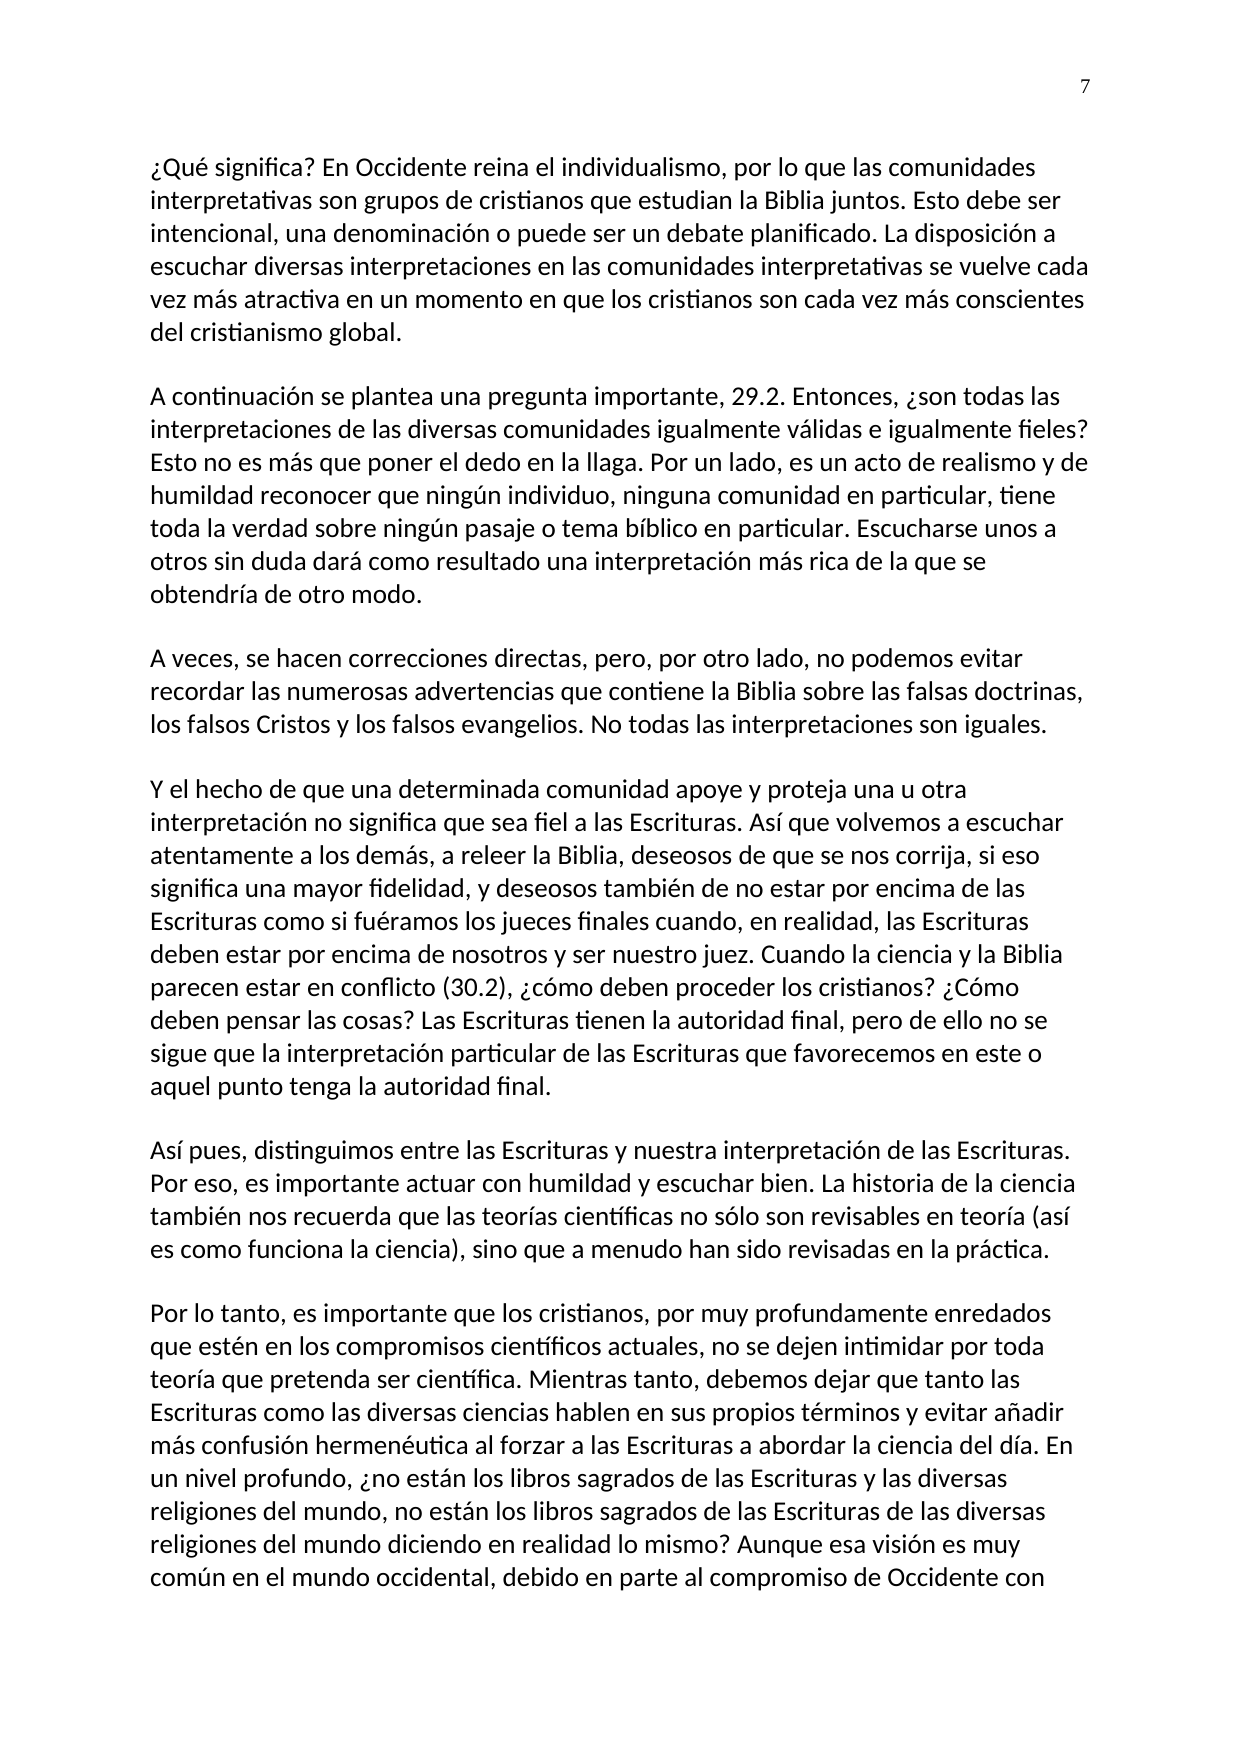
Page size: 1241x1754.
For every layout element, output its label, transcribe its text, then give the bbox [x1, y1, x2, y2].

text A veces, se hacen correcciones directas, pero, por otro lado, no podemos evitar recordar las numerosas advertencias que contiene la Biblia sobre las falsas doctrinas, los falsos Cristos y los falsos evangelios. No todas las interpretaciones son iguales. [150, 642, 1090, 741]
text Y el hecho de que una determinada comunidad apoye y proteja una u otra interpretación no significa que sea fiel a las Escrituras. Así que volvemos a escuchar atentamente a los demás, a releer la Biblia, deseosos de que se nos corrija, si eso significa una mayor fidelidad, y deseosos también de no estar por encima de las Escrituras como si fuéramos los jueces finales cuando, en realidad, las Escrituras deben estar por encima de nosotros y ser nuestro juez. Cuando la ciencia y la Biblia parecen estar en conflicto (30.2), ¿cómo deben proceder los cristianos? ¿Cómo deben pensar las cosas? Las Escrituras tienen la autoridad final, pero de ello no se sigue que la interpretación particular de las Escrituras que favorecemos en este o aquel punto tenga la autoridad final. [150, 772, 1090, 1102]
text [150, 1296, 1090, 1593]
text A continuación se plantea una pregunta importante, 29.2. Entonces, ¿son todas las interpretaciones de las diversas comunidades igualmente válidas e igualmente fieles? Esto no es más que poner el dedo en la llaga. Por un lado, es un acto de realismo y de humildad reconocer que ningún individuo, ninguna comunidad en particular, tiene toda la verdad sobre ningún pasaje o tema bíblico en particular. Escucharse unos a otros sin duda dará como resultado una interpretación más rica de la que se obtendría de otro modo. [150, 379, 1090, 610]
text ¿Qué significa? En Occidente reina el individualismo, por lo que las comunidades interpretativas son grupos de cristianos que estudian la Biblia juntos. Esto debe ser intencional, una denominación o puede ser un debate planificado. La disposición a escuchar diversas interpretaciones en las comunidades interpretativas se vuelve cada vez más atractiva en un momento en que los cristianos son cada vez más conscientes del cristianismo global. [150, 150, 1090, 348]
text Así pues, distinguimos entre las Escrituras y nuestra interpretación de las Escrituras. Por eso, es importante actuar con humildad y escuchar bien. La historia de la ciencia también nos recuerda que las teorías científicas no sólo son revisables en teoría (así es como funciona la ciencia), sino que a menudo han sido revisadas en la práctica. [150, 1133, 1090, 1265]
